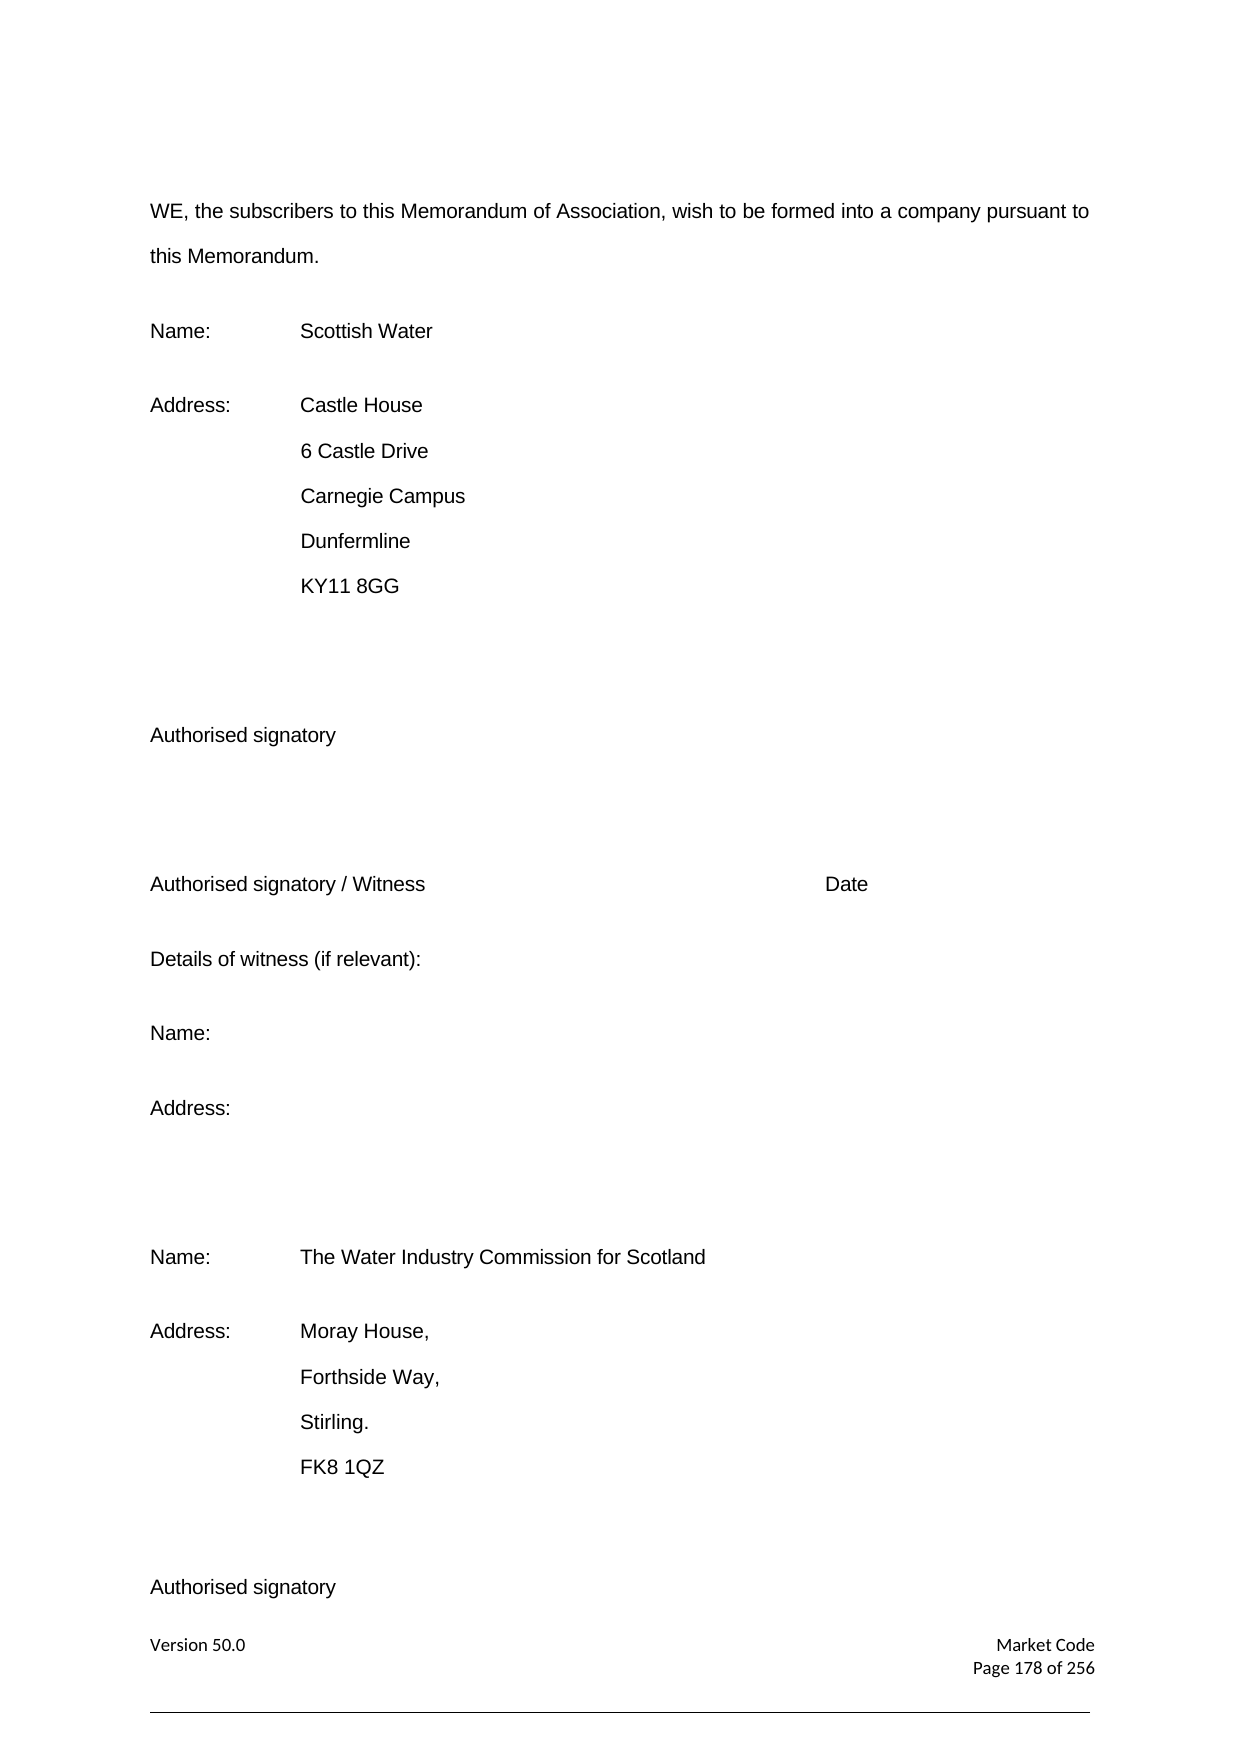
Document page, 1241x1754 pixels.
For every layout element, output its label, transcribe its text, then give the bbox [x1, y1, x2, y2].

text Name: Scottish Water [150, 302, 1090, 347]
text Forthside Way, [225, 1348, 1090, 1393]
text Authorised signatory / Witness Date [150, 856, 1090, 901]
text Carnegie Campus [300, 467, 1090, 512]
text Name: [150, 1004, 1090, 1050]
text 6 Castle Drive [300, 422, 1090, 467]
text Stirling. [225, 1393, 1090, 1438]
list WE, the subscribers to this Memorandum of Association, wish to be formed into a company pursuant to this Memorandum. [150, 182, 1090, 273]
text FK8 1QZ [225, 1438, 1090, 1484]
text Authorised signatory [150, 1558, 1090, 1603]
text KY11 8GG [300, 558, 1090, 603]
text Dunfermline [300, 512, 1090, 558]
text Authorised signatory [150, 707, 1090, 752]
text Details of witness (if relevant): [150, 930, 1090, 975]
text Address: [150, 1079, 1090, 1124]
text Address: Moray House, [150, 1302, 1090, 1348]
text Name: The Water Industry Commission for Scotland [150, 1228, 1090, 1273]
text Address: Castle House [150, 376, 1090, 422]
